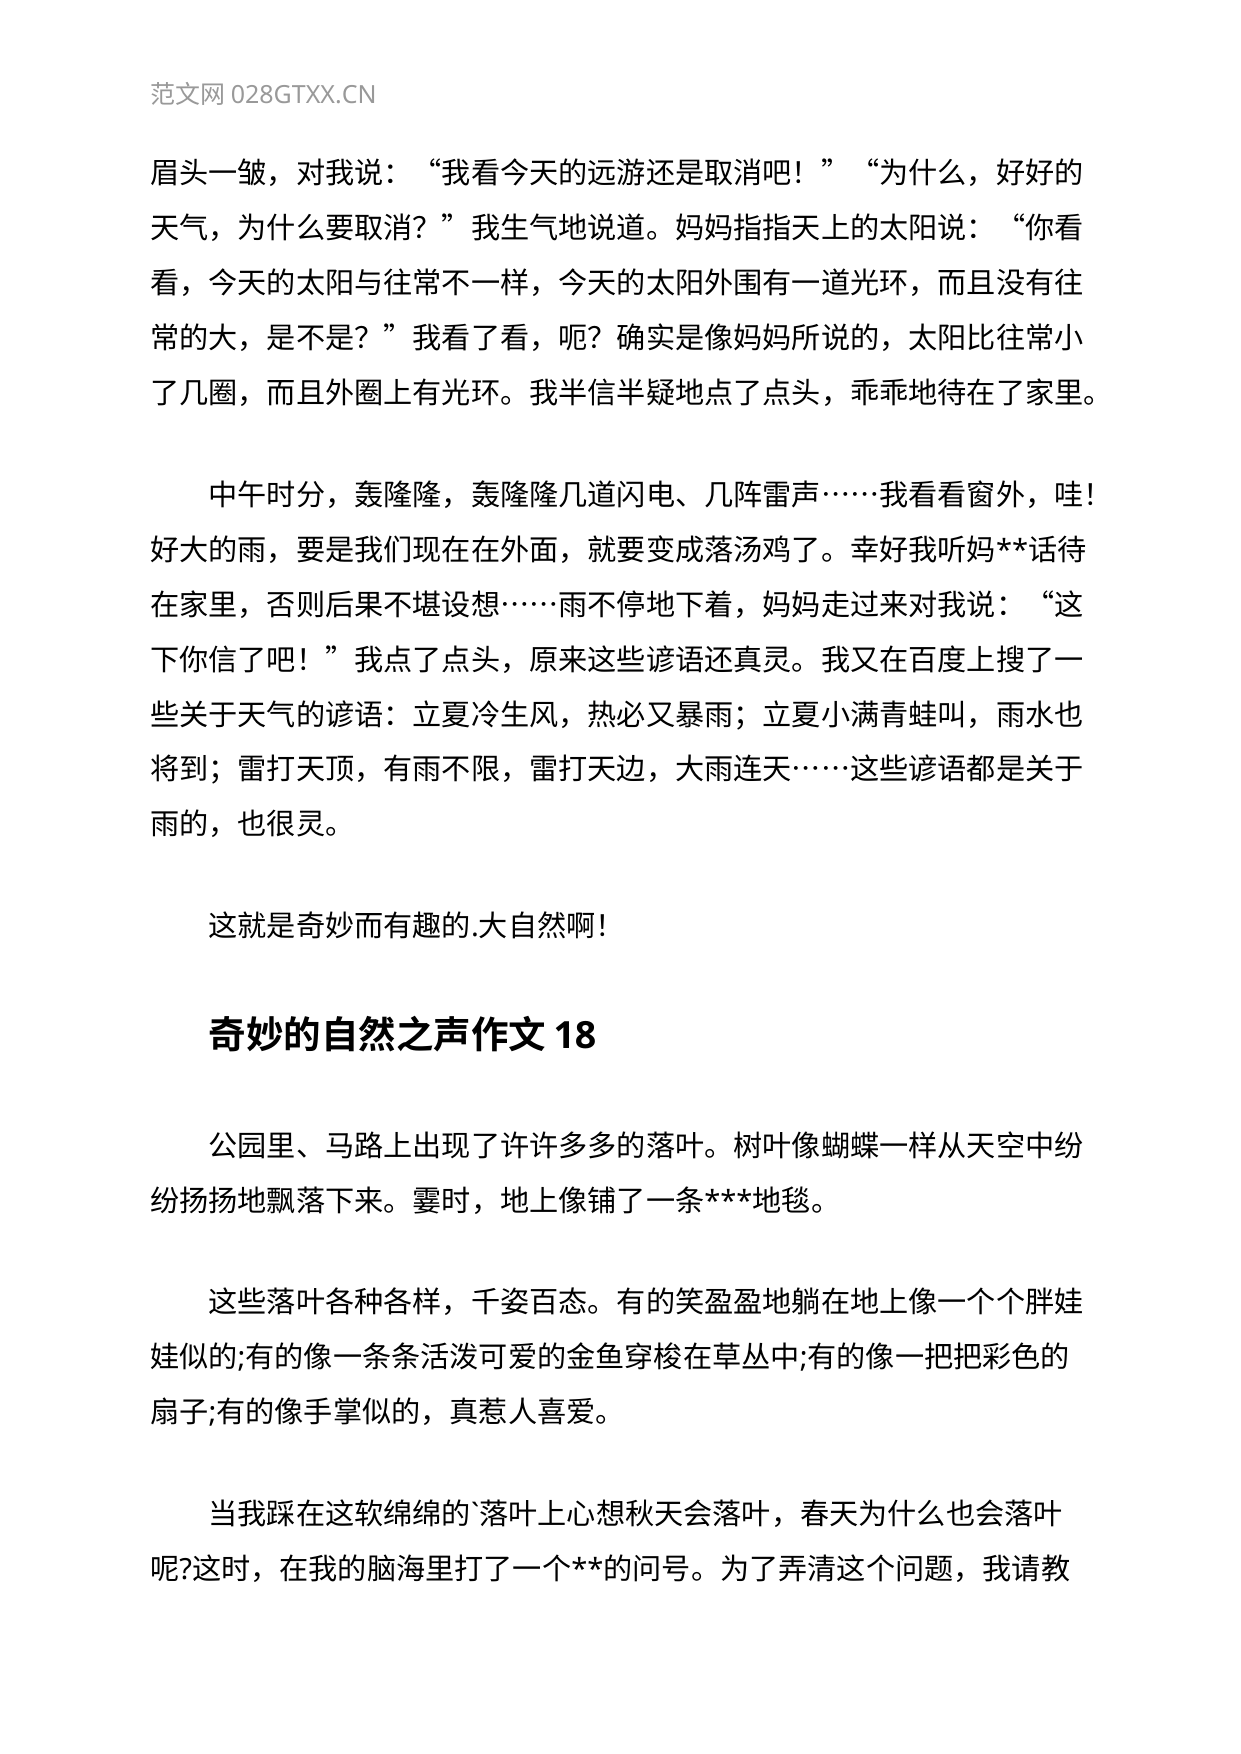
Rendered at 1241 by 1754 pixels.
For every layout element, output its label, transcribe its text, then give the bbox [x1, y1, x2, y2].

text 公园里、马路上出现了许许多多的落叶。树叶像蝴蝶一样从天空中纷纷扬扬地飘落下来。霎时，地上像铺了一条***地毯。 [150, 1122, 1090, 1219]
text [150, 1491, 1090, 1588]
text 奇妙的自然之声作文18 [150, 1004, 1090, 1059]
text 这就是奇妙而有趣的.大自然啊！ [150, 903, 1090, 945]
text 这些落叶各种各样，千姿百态。有的笑盈盈地躺在地上像一个个胖娃娃似的;有的像一条条活泼可爱的金鱼穿梭在草丛中;有的像一把把彩色的扇子;有的像手掌似的，真惹人喜爱。 [150, 1279, 1090, 1431]
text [150, 150, 1090, 412]
text 中午时分，轰隆隆，轰隆隆几道闪电、几阵雷声……我看看窗外，哇！好大的雨，要是我们现在在外面，就要变成落汤鸡了。幸好我听妈**话待在家里，否则后果不堪设想……雨不停地下着，妈妈走过来对我说：“这下你信了吧！”我点了点头，原来这些谚语还真灵。我又在百度上搜了一些关于天气的谚语：立夏冷生风，热必又暴雨；立夏小满青蛙叫，雨水也将到；雷打天顶，有雨不限，雷打天边，大雨连天……这些谚语都是关于雨的，也很灵。 [150, 471, 1090, 843]
